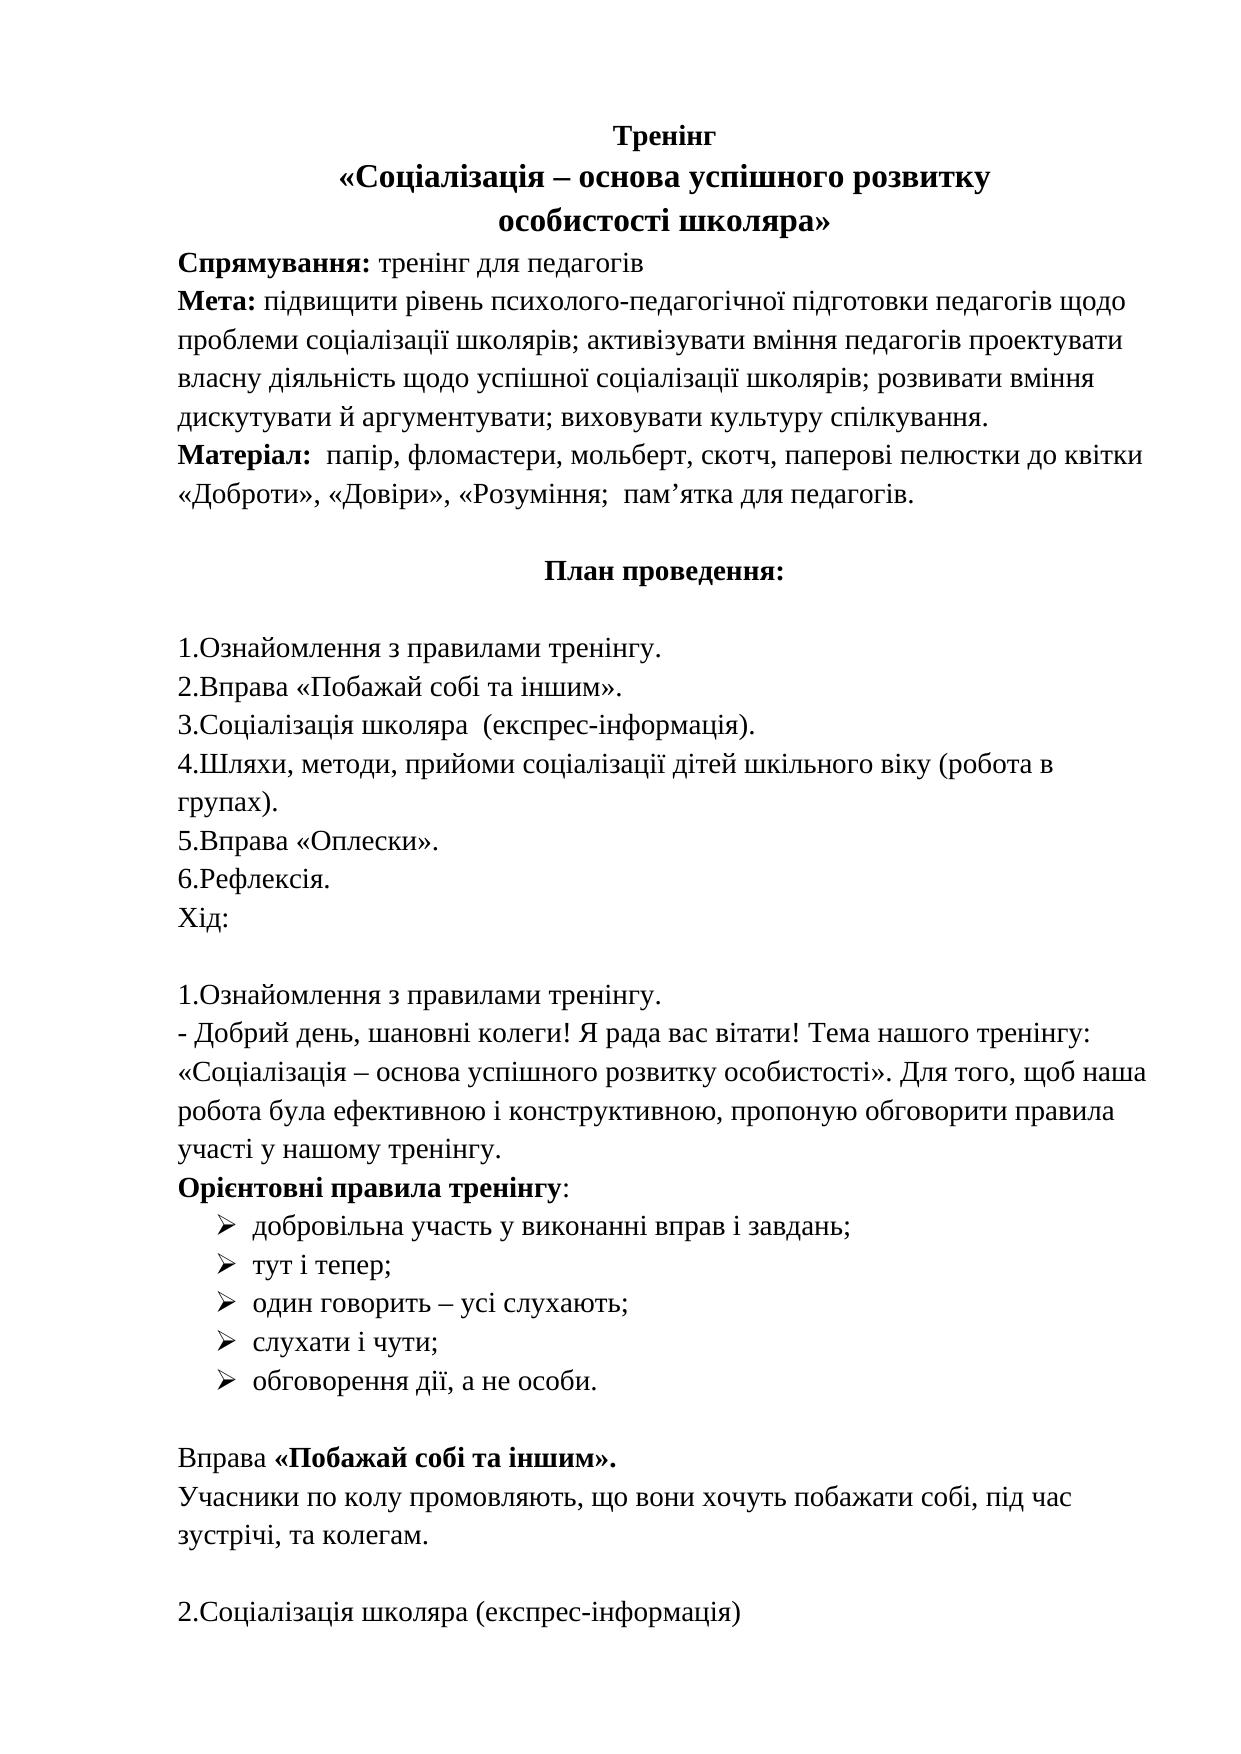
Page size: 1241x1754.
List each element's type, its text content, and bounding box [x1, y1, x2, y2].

list тут і тепер; [215, 1247, 1152, 1281]
list добровільна участь у виконанні вправ і завдань; [215, 1208, 1152, 1242]
list слухати і чути; [215, 1324, 1152, 1358]
text 2.Вправа «Побажай собі та іншим». [177, 669, 1152, 702]
text 1.Ознайомлення з правилами тренінгу. [177, 630, 1152, 664]
text 3.Соціалізація школяра (експрес-інформація). [177, 707, 1152, 741]
list обговорення дії, а не особи. [215, 1363, 1152, 1397]
text Учасники по колу промовляють, що вони хочуть побажати собі, під час зустрічі, та колегам. [177, 1479, 1152, 1551]
text Матеріал: папір, фломастери, мольберт, скотч, паперові пелюстки до квітки «Доброти», «Довіри», «Розуміння; пам’ятка для педагогів. [177, 437, 1152, 509]
text «Соціалізація – основа успішного розвитку [177, 157, 1152, 195]
text 5.Вправа «Оплески». [177, 823, 1152, 856]
text Вправа «Побажай собі та іншим». [177, 1440, 1152, 1474]
text 6.Рефлексія. [177, 861, 1152, 895]
text Спрямування: тренінг для педагогів [177, 245, 1152, 278]
text Тренінг [177, 118, 1152, 152]
text Хід: [177, 900, 1152, 933]
text 2.Соціалізація школяра (експрес-інформація) [177, 1594, 1152, 1628]
list один говорить – усі слухають; [215, 1286, 1152, 1319]
text План проведення: [177, 553, 1152, 587]
text 4.Шляхи, методи, прийоми соціалізації дітей шкільного віку (робота в групах). [177, 746, 1152, 818]
text Мета: підвищити рівень психолого-педагогічної підготовки педагогів щодо проблеми соціалізації школярів; активізувати вміння педагогів проектувати власну діяльність щодо успішної соціалізації школярів; розвивати вміння дискутувати й аргументувати; виховувати культуру спілкування. [177, 283, 1152, 432]
text особистості школяра» [177, 201, 1152, 239]
text Орієнтовні правила тренінгу: [177, 1170, 1152, 1203]
text 1.Ознайомлення з правилами тренінгу. [177, 977, 1152, 1011]
text - Добрий день, шановні колеги! Я рада вас вітати! Тема нашого тренінгу: «Соціалізація – основа успішного розвитку особистості». Для того, щоб наша робота була ефективною і конструктивною, пропоную обговорити правила участі у нашому тренінгу. [177, 1016, 1152, 1165]
